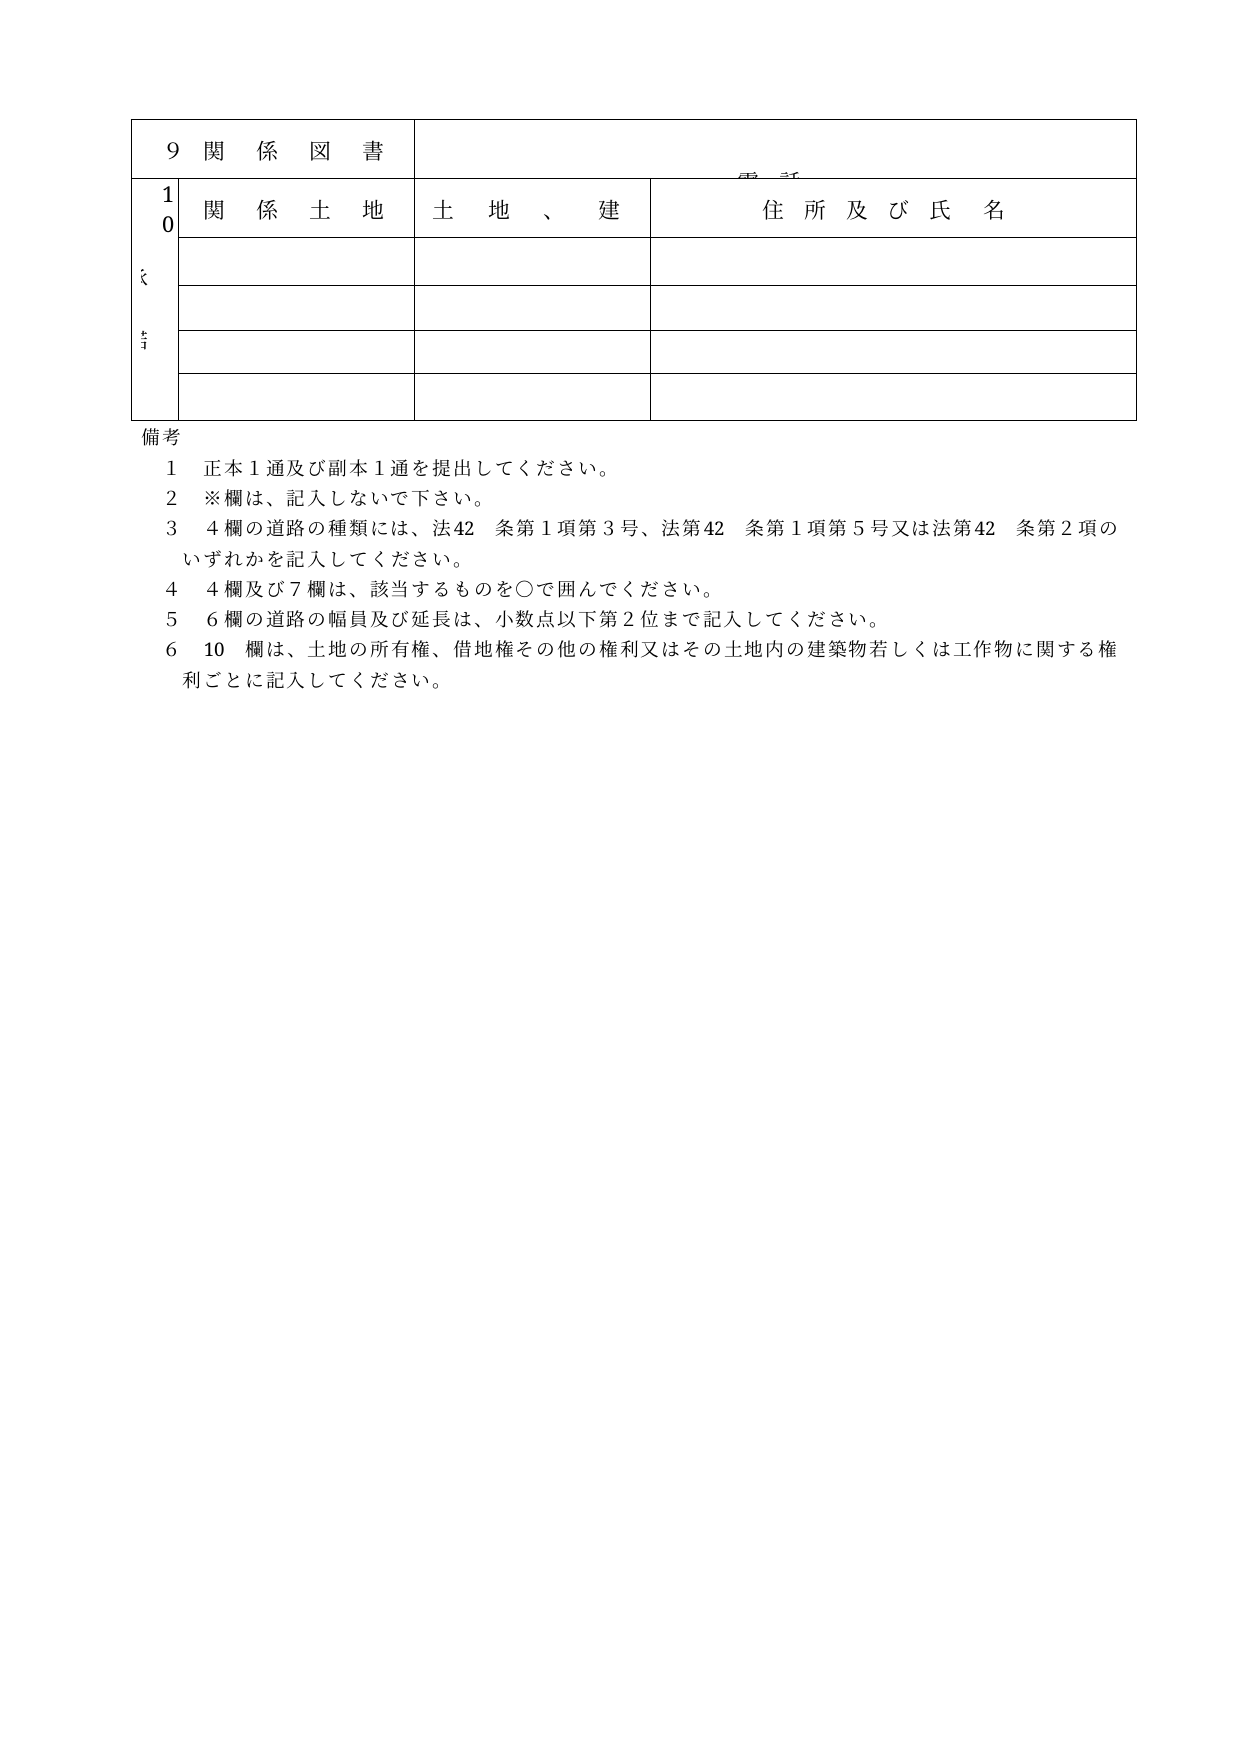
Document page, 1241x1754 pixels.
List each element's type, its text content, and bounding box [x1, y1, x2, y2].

table_cell 住所及び氏名 [651, 179, 1136, 237]
text ２ ※欄は、記入しないで下さい。 [120, 482, 1120, 512]
text ５ ６欄の道路の幅員及び延長は、小数点以下第２位まで記入してください。 [120, 603, 1120, 634]
table_cell 承諾者 [132, 237, 178, 420]
table_cell [179, 331, 414, 373]
table_cell 電話 [415, 120, 1136, 178]
table_cell [651, 374, 1136, 420]
table_cell [651, 286, 1136, 330]
text 備考 [120, 421, 1120, 452]
table_cell [651, 238, 1136, 285]
text ４ ４欄及び７欄は、該当するものを○で囲んでください。 [120, 573, 1120, 603]
table_cell [179, 374, 414, 420]
table_cell ９ [132, 120, 178, 178]
text ３ ４欄の道路の種類には、法42条第１項第３号、法第42条第１項第５号又は法第42条第２項のいずれかを記入してください。 [120, 512, 1120, 573]
table_cell [179, 238, 414, 285]
table_cell [415, 331, 650, 373]
table_cell [415, 286, 650, 330]
table_cell [651, 331, 1136, 373]
table_cell 土地、建築物又は工作物の権利の別 [415, 179, 650, 237]
table_cell 関係土地の地名地番 [179, 179, 414, 237]
table_cell [179, 286, 414, 330]
text １ 正本１通及び副本１通を提出してください。 [120, 452, 1120, 482]
text ６ 10欄は、土地の所有権、借地権その他の権利又はその土地内の建築物若しくは工作物に関する権利ごとに記入してください。 [155, 634, 1120, 694]
table_cell [415, 374, 650, 420]
table_cell [415, 238, 650, 285]
table_cell 関係図書作成者の住所及び氏名 [178, 120, 414, 178]
table_cell 10 [132, 179, 178, 237]
